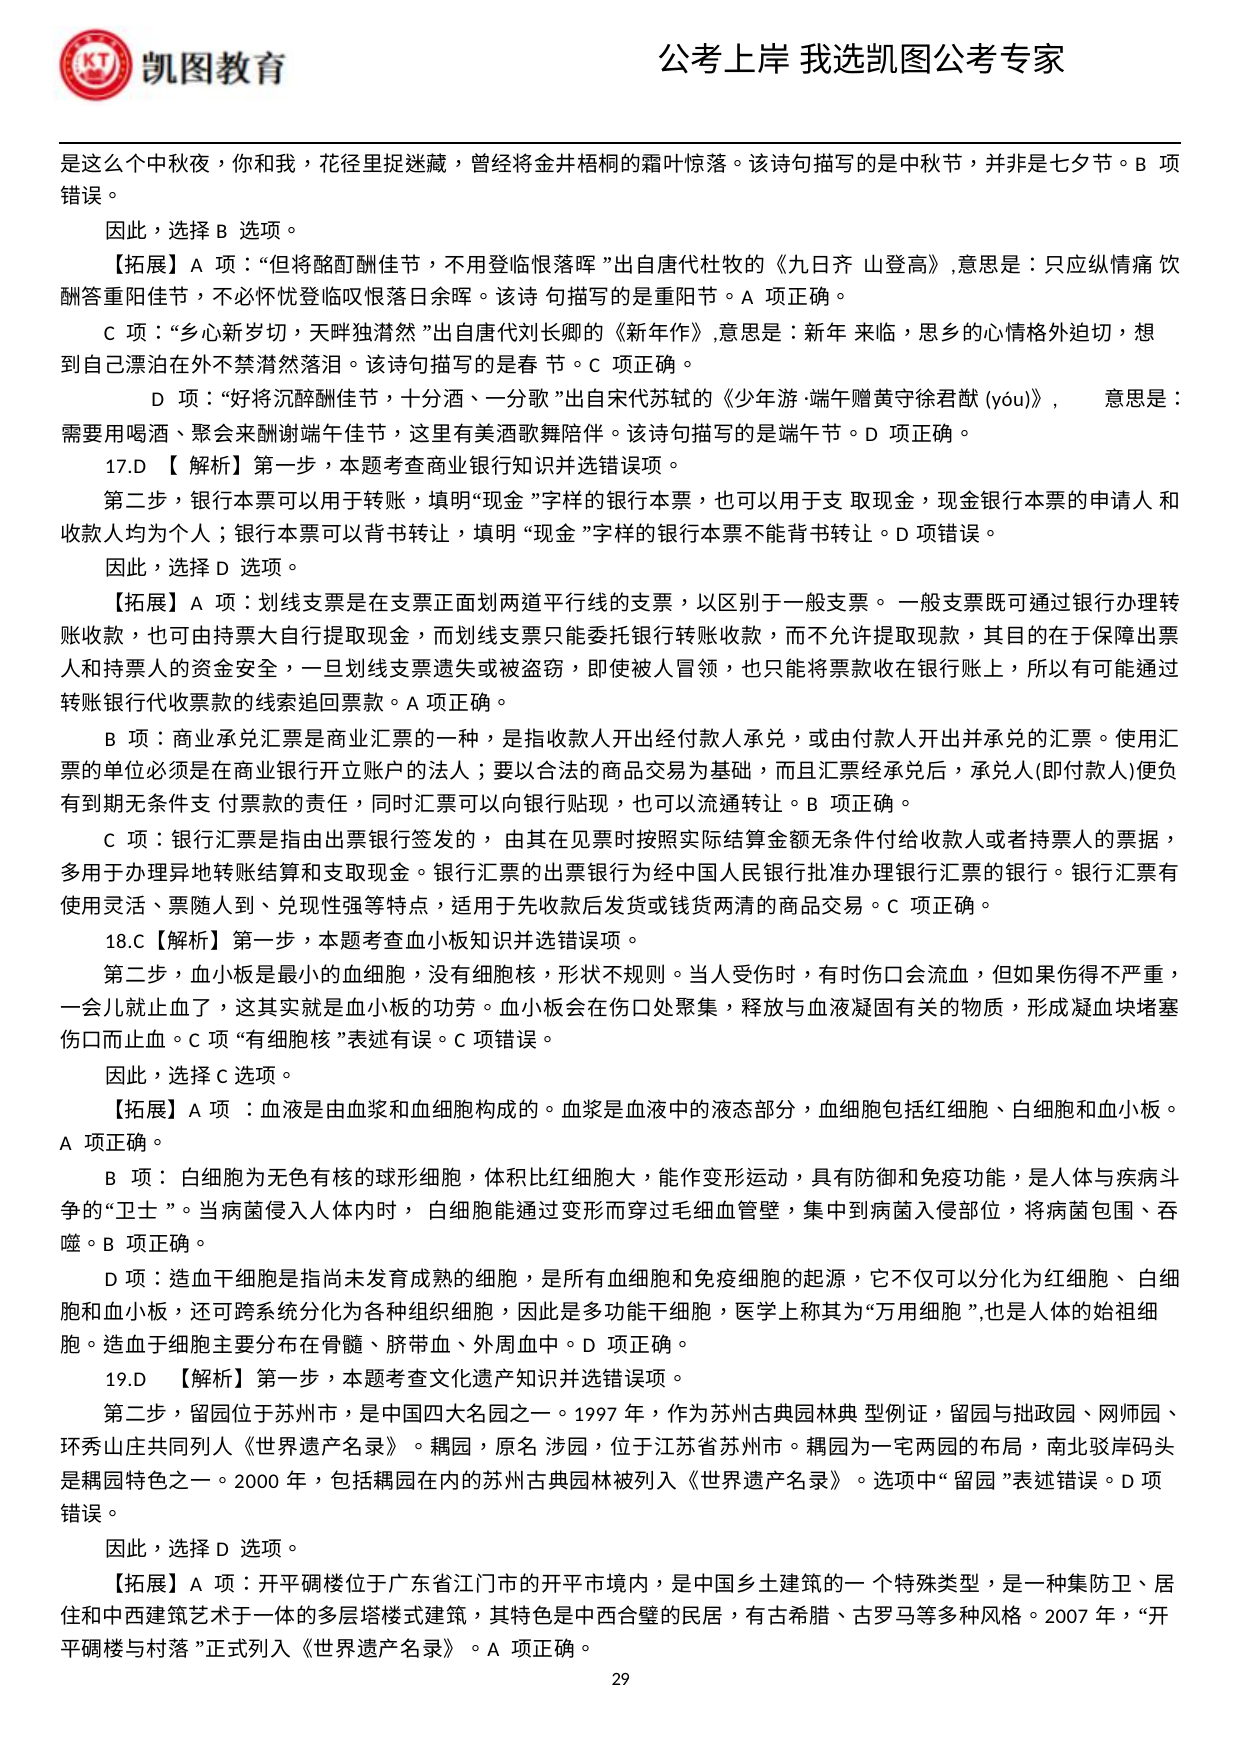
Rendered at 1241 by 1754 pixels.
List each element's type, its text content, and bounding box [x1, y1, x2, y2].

text 是这么个中秋夜，你和我，花径里捉迷藏，曾经将金井梧桐的霜叶惊落。该诗句描写的是中秋节，并非是七夕节。B 项 错误。 [60, 149, 1181, 210]
text D 项：造血干细胞是指尚未发育成熟的细胞，是所有血细胞和免疫细胞的起源，它不仅可以分化为红细胞、 白细 胞和血小板，还可跨系统分化为各种组织细胞，因此是多功能干细胞，医学上称其为“万用细胞 ”,也是人体的始祖细 胞。造血于细胞主要分布在骨髓、脐带血、外周血中。D 项正确。 [60, 1264, 1181, 1358]
text 因此，选择 B 选项。 [105, 217, 1188, 244]
text B 项：商业承兑汇票是商业汇票的一种，是指收款人开出经付款人承兑，或由付款人开出并承兑的汇票。使用汇 票的单位必须是在商业银行开立账户的法人；要以合法的商品交易为基础，而且汇票经承兑后，承兑人(即付款人)便负 有到期无条件支 付票款的责任，同时汇票可以向银行贴现，也可以流通转让。B 项正确。 [60, 724, 1181, 818]
text 【拓展】A 项：“但将酩酊酬佳节，不用登临恨落晖 ”出自唐代杜牧的《九日齐 山登高》,意思是：只应纵情痛 饮酬答重阳佳节，不必怀忧登临叹恨落日余晖。该诗 句描写的是重阳节。A 项正确。 [60, 250, 1181, 311]
text 因此，选择 C 选项。 [105, 1062, 1188, 1089]
text 第二步，留园位于苏州市，是中国四大名园之一。1997 年，作为苏州古典园林典 型例证，留园与拙政园、网师园、 环秀山庄共同列人《世界遗产名录》。耦园，原名 涉园，位于江苏省苏州市。耦园为一宅两园的布局，南北驳岸码头 是耦园特色之一。2000 年，包括耦园在内的苏州古典园林被列入《世界遗产名录》。选项中“ 留园 ”表述错误。D 项 错误。 [60, 1399, 1188, 1527]
text 【拓展】A 项 ：血液是由血浆和血细胞构成的。血浆是血液中的液态部分，血细胞包括红细胞、白细胞和血小板。 A 项正确。 [59, 1095, 1188, 1156]
text C 项：“乡心新岁切，天畔独潸然 ”出自唐代刘长卿的《新年作》,意思是：新年 来临，思乡的心情格外迫切，想 到自己漂泊在外不禁潸然落泪。该诗句描写的是春 节。C 项正确。 [60, 318, 1181, 378]
text 需要用喝酒、聚会来酬谢端午佳节，这里有美酒歌舞陪伴。该诗句描写的是端午节。D 项正确。 17.D 【 解析】第一步，本题考查商业银行知识并选错误项。 [61, 419, 976, 480]
text 【拓展】A 项：开平碉楼位于广东省江门市的开平市境内，是中国乡土建筑的一 个特殊类型，是一种集防卫、居 住和中西建筑艺术于一体的多层塔楼式建筑，其特色是中西合璧的民居，有古希腊、古罗马等多种风格。2007 年，“开 平碉楼与村落 ”正式列入《世界遗产名录》。A 项正确。 [60, 1569, 1181, 1663]
picture [52, 26, 295, 106]
text 因此，选择 D 选项。 [105, 1535, 1188, 1562]
text B 项： 白细胞为无色有核的球形细胞，体积比红细胞大，能作变形运动，具有防御和免疫功能，是人体与疾病斗 争的“卫士 ”。当病菌侵入人体内时， 白细胞能通过变形而穿过毛细血管壁，集中到病菌入侵部位，将病菌包围、吞 噬。B 项正确。 [60, 1163, 1181, 1257]
text 第二步，血小板是最小的血细胞，没有细胞核，形状不规则。当人受伤时，有时伤口会流血，但如果伤得不严重， 一会儿就止血了，这其实就是血小板的功劳。血小板会在伤口处聚集，释放与血液凝固有关的物质，形成凝血块堵塞 伤口而止血。C 项 “有细胞核 ”表述有误。C 项错误。 [60, 960, 1187, 1054]
text 19.D 【解析】第一步，本题考查文化遗产知识并选错误项。 [104, 1366, 1188, 1392]
text 公考上岸 我选凯图公考专家 [657, 38, 1188, 80]
text 因此，选择 D 选项。 [105, 554, 1188, 581]
text 【拓展】A 项：划线支票是在支票正面划两道平行线的支票，以区别于一般支票。 一般支票既可通过银行办理转 账收款，也可由持票大自行提取现金，而划线支票只能委托银行转账收款，而不允许提取现款，其目的在于保障出票 人和持票人的资金安全，一旦划线支票遗失或被盗窃，即使被人冒领，也只能将票款收在银行账上，所以有可能通过 转账银行代收票款的线索追回票款。A 项正确。 [60, 588, 1181, 716]
text 第二步，银行本票可以用于转账，填明“现金 ”字样的银行本票，也可以用于支 取现金，现金银行本票的申请人 和收款人均为个人；银行本票可以背书转让，填明 “现金 ”字样的银行本票不能背书转让。D 项错误。 [60, 487, 1181, 547]
text C 项：银行汇票是指由出票银行签发的， 由其在见票时按照实际结算金额无条件付给收款人或者持票人的票据， 多用于办理异地转账结算和支取现金。银行汇票的出票银行为经中国人民银行批准办理银行汇票的银行。银行汇票有 使用灵活、票随人到、兑现性强等特点，适用于先收款后发货或钱货两清的商品交易。C 项正确。 [60, 826, 1181, 919]
text 18.C【解析】第一步，本题考查血小板知识并选错误项。 [104, 927, 1188, 953]
text D 项：“好将沉醉酬佳节，十分酒、一分歌 ”出自宋代苏轼的《少年游 ·端午赠黄守徐君猷 (yóu)》, 意思是： [53, 385, 1188, 412]
